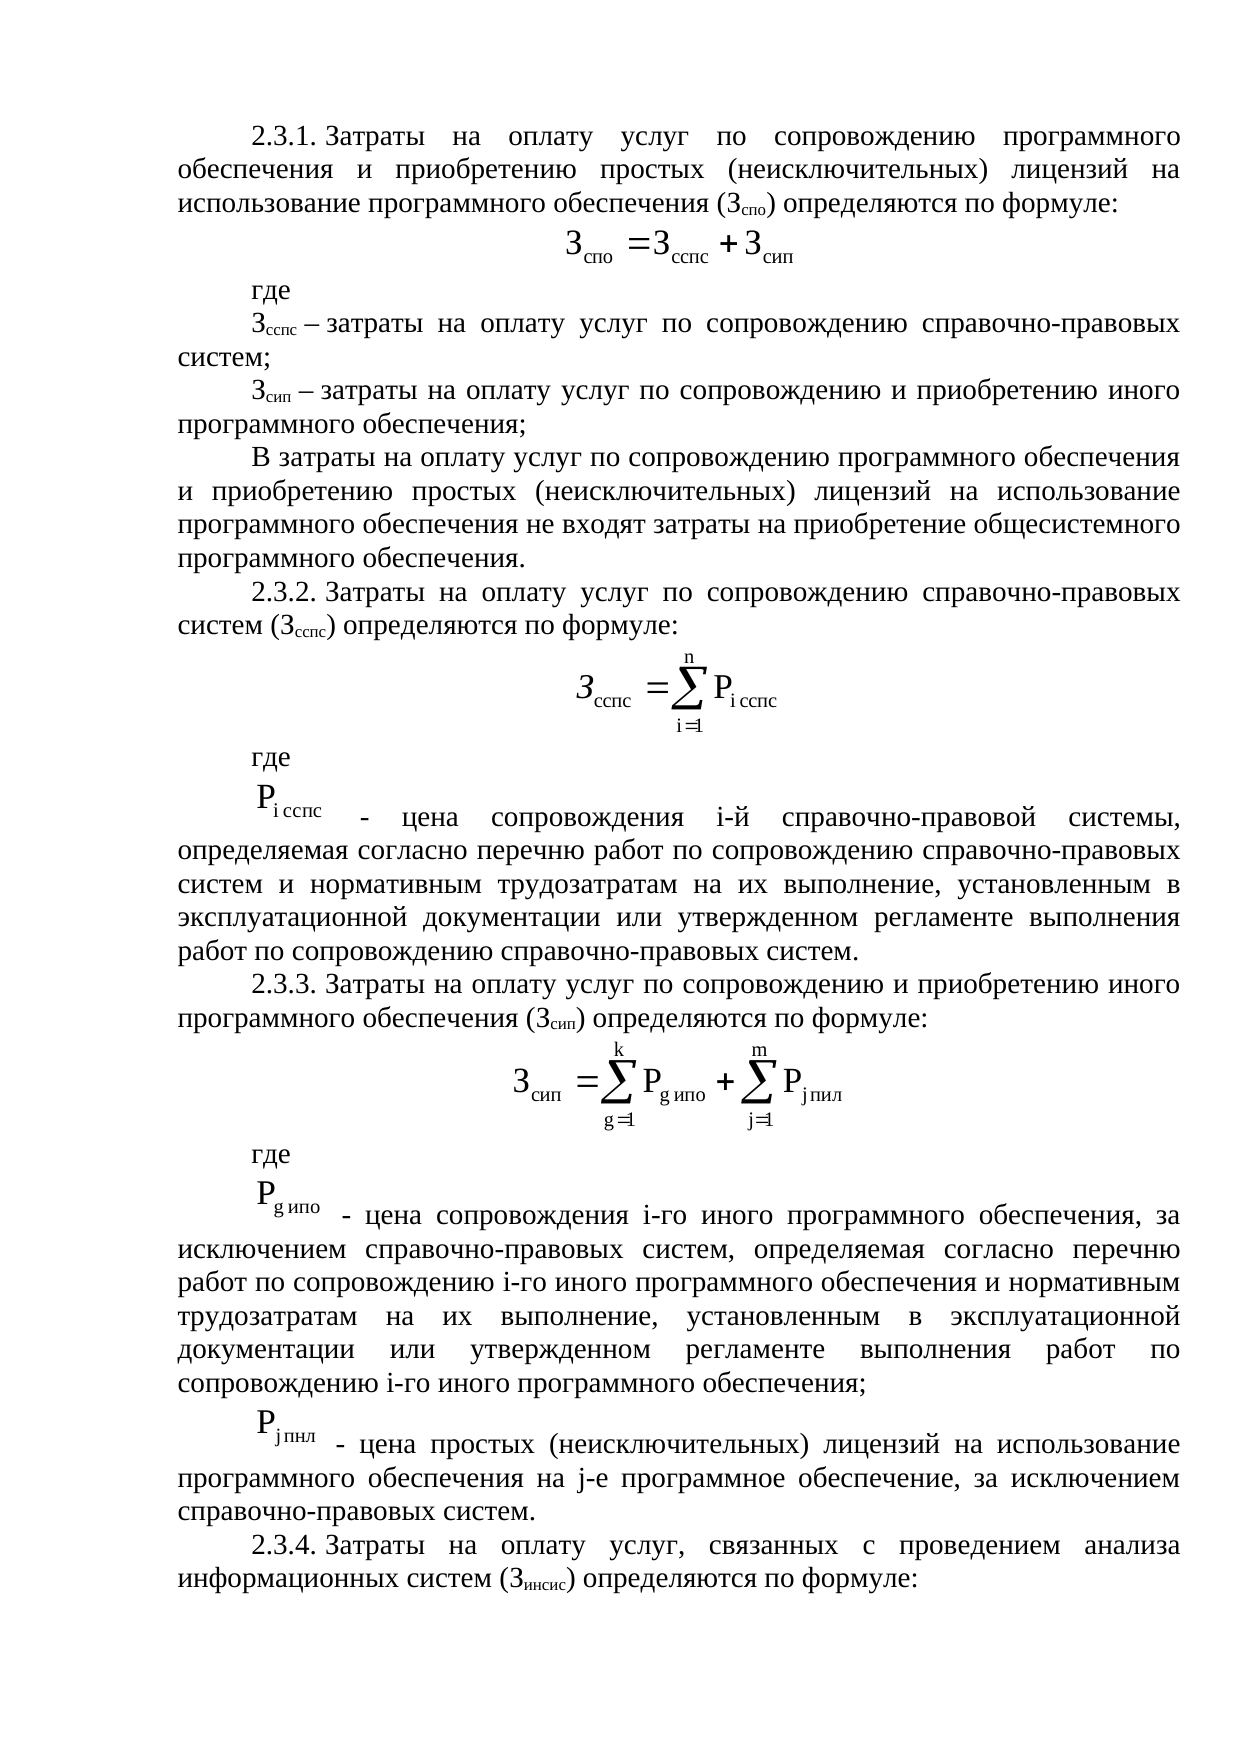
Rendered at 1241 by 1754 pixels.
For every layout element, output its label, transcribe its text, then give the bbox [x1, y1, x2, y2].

list Затраты на оплату услуг по сопровождению программного обеспечения и приобретению простых (неисключительных) лицензий на использование программного обеспечения (Зспо) определяются по формуле: [177, 118, 1181, 219]
list Затраты на оплату услуг, связанных с проведением анализа информационных систем (Зинсис) определяются по формуле: [177, 1527, 1181, 1594]
text В затраты на оплату услуг по сопровождению программного обеспечения и приобретению простых (неисключительных) лицензий на использование программного обеспечения не входят затраты на приобретение общесистемного программного обеспечения. [177, 439, 1181, 574]
list где [177, 739, 1181, 773]
list Затраты на оплату услуг по сопровождению и приобретению иного программного обеспечения (Зсип) определяются по формуле: [177, 966, 1181, 1033]
text - цена сопровождения i-й справочно-правовой системы, определяемая согласно перечню работ по сопровождению справочно-правовых систем и нормативным трудозатратам на их выполнение, установленным в эксплуатационной документации или утвержденном регламенте выполнения работ по сопровождению справочно-правовых систем. [177, 773, 1181, 966]
text Зсспс – затраты на оплату услуг по сопровождению справочно-правовых систем; [177, 305, 1181, 372]
text - цена простых (неисключительных) лицензий на использование программного обеспечения на j-е программное обеспечение, за исключением справочно-правовых систем. [177, 1399, 1181, 1527]
text Зсип – затраты на оплату услуг по сопровождению и приобретению иного программного обеспечения; [177, 372, 1181, 439]
list Затраты на оплату услуг по сопровождению справочно-правовых систем (Зсспс) определяются по формуле: [177, 574, 1181, 641]
text - цена сопровождения i-го иного программного обеспечения, за исключением справочно-правовых систем, определяемая согласно перечню работ по сопровождению i-го иного программного обеспечения и нормативным трудозатратам на их выполнение, установленным в эксплуатационной документации или утвержденном регламенте выполнения работ по сопровождению i-го иного программного обеспечения; [177, 1170, 1181, 1399]
list где [177, 1137, 1181, 1170]
list где [177, 272, 1181, 305]
